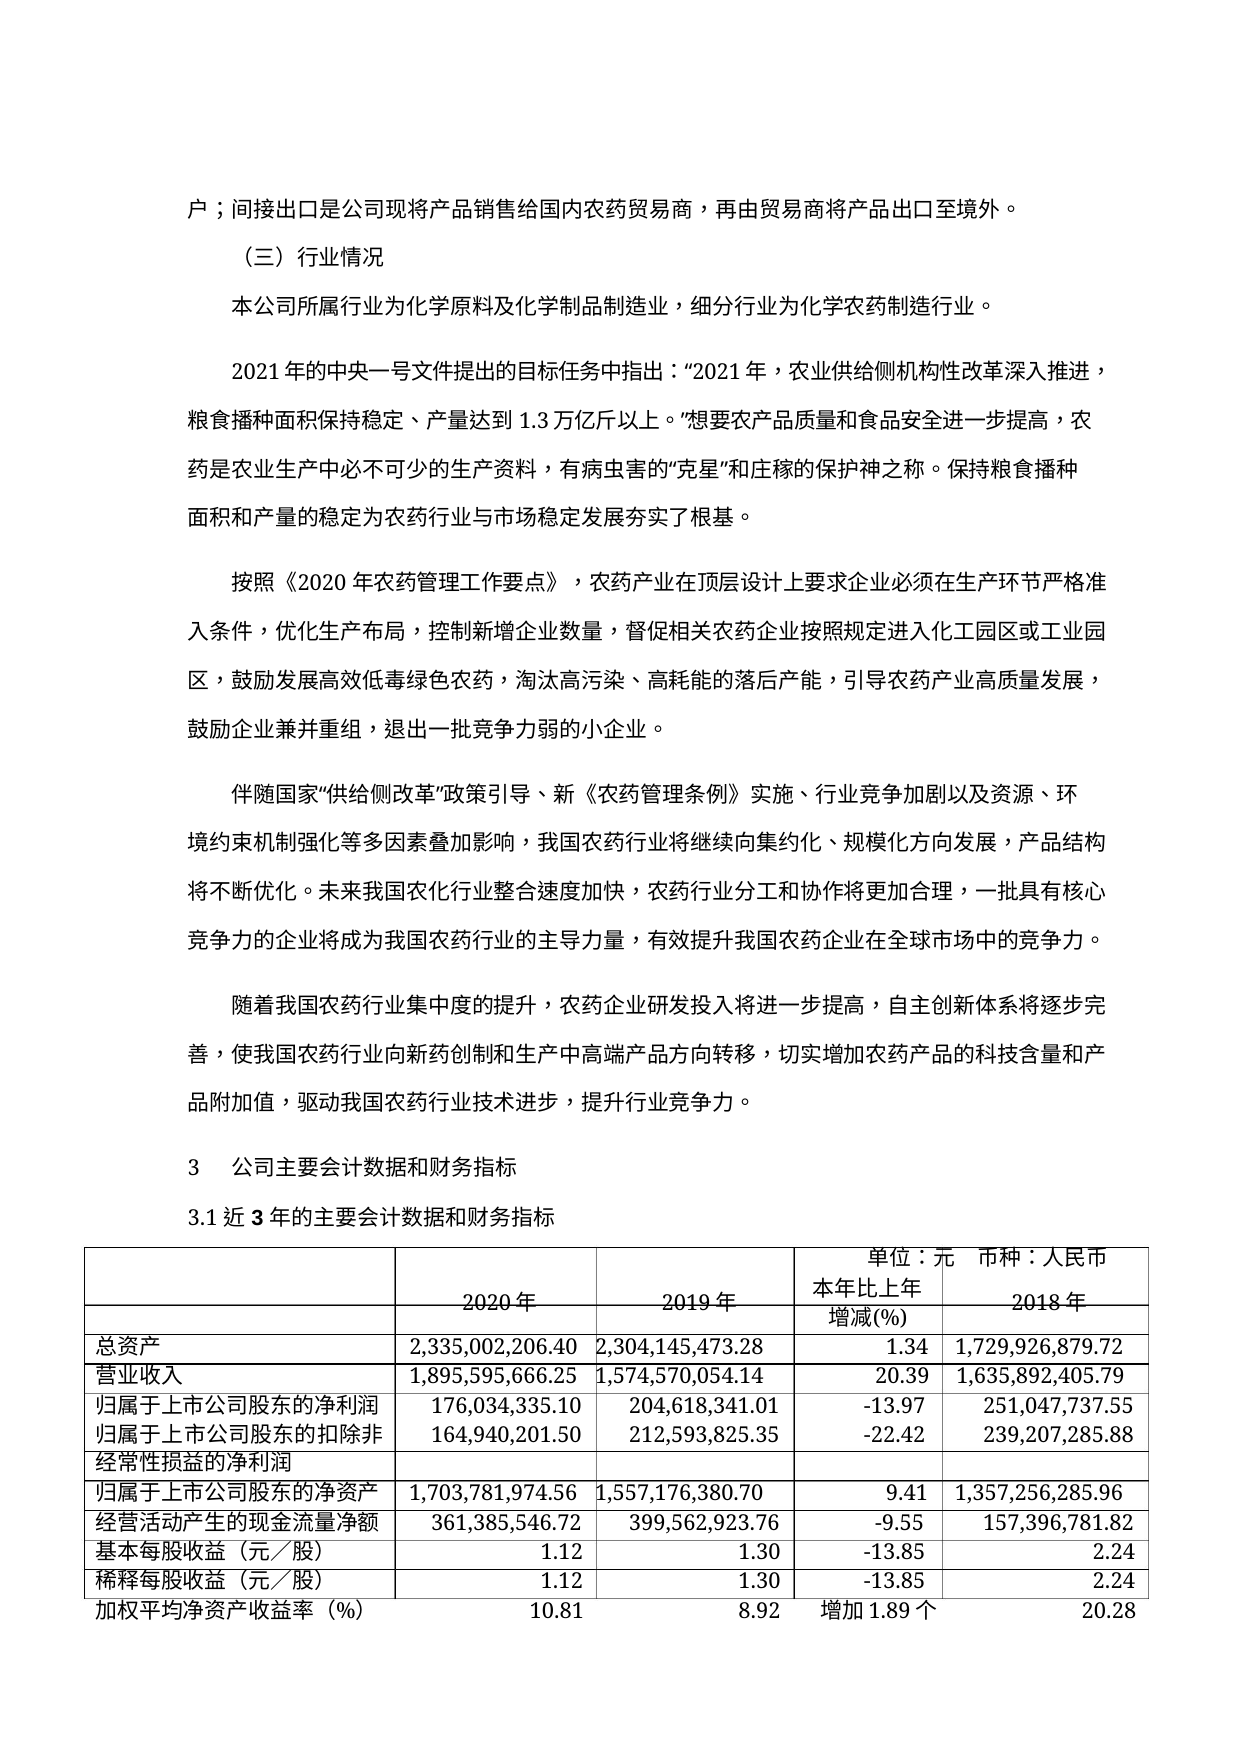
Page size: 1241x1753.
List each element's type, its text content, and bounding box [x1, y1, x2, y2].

text 251,047,737.55 [983, 1396, 1162, 1418]
text 善，使我国农药行业向新药创制和生产中高端产品方向转移，切实增加农药产品的科技含量和产 [187, 1044, 1136, 1067]
text 鼓励企业兼并重组，退出一批竞争力弱的小企业。 [187, 719, 1136, 742]
text 增减(%) [829, 1307, 1133, 1329]
text 1.30 [738, 1571, 807, 1593]
text 营业收入 [95, 1366, 208, 1388]
text 2019年 [661, 1293, 752, 1315]
text 9.41 1,357,256,285.96 [886, 1483, 1161, 1505]
text 归属于上市公司股东的净资产 1,703,781,974.56 1,557,176,380.70 [95, 1483, 807, 1505]
text 3 [187, 1158, 223, 1180]
text 3.1 近 3 年的主要会计数据和财务指标 [187, 1206, 587, 1231]
text 164,940,201.50 [431, 1425, 610, 1447]
text 公司主要会计数据和财务指标 [231, 1158, 542, 1180]
text 1.12 [540, 1571, 609, 1593]
text 归属于上市公司股东的净利润 [95, 1396, 408, 1418]
text 加权平均净资产收益率（%） [95, 1601, 406, 1623]
text 基本每股收益（元／股） [95, 1542, 406, 1564]
text -22.42 [864, 1425, 955, 1447]
text 1.34 1,729,926,879.72 [886, 1337, 1162, 1359]
text 361,385,546.72 [431, 1512, 610, 1534]
text 20.39 1,635,892,405.79 [875, 1366, 1162, 1388]
text 品附加值，驱动我国农药行业技术进步，提升行业竞争力。 [187, 1093, 1136, 1115]
text 2021年的中央一号文件提出的目标任务中指出：“2021年，农业供给侧机构性改革深入推进， [231, 362, 1147, 384]
text 伴随国家“供给侧改革”政策引导、新《农药管理条例》实施、行业竞争加剧以及资源、环 [231, 784, 1136, 806]
text 竞争力的企业将成为我国农药行业的主导力量，有效提升我国农药企业在全球市场中的竞争力。 [187, 931, 1136, 953]
text 经常性损益的净利润 [95, 1453, 408, 1475]
text 本年比上年 [812, 1279, 1133, 1301]
text 1.30 [738, 1542, 807, 1564]
text -13.85 [864, 1571, 955, 1593]
text 境约束机制强化等多因素叠加影响，我国农药行业将继续向集约化、规模化方向发展，产品结构 [187, 833, 1136, 855]
text 212,593,825.35 [629, 1425, 808, 1447]
picture [81, 1244, 1151, 1601]
text 2.24 [1092, 1542, 1162, 1564]
text 入条件，优化生产布局，控制新增企业数量，督促相关农药企业按照规定进入化工园区或工业园 [187, 622, 1136, 644]
text 随着我国农药行业集中度的提升，农药企业研发投入将进一步提高，自主创新体系将逐步完 [231, 996, 1136, 1018]
text 10.81 [529, 1601, 609, 1623]
text 户；间接出口是公司现将产品销售给国内农药贸易商，再由贸易商将产品出口至境外。 [187, 199, 1048, 221]
text 204,618,341.01 [629, 1396, 808, 1418]
text 增加1.89个 [820, 1601, 955, 1623]
text 药是农业生产中必不可少的生产资料，有病虫害的“克星”和庄稼的保护神之称。保持粮食播种 [187, 459, 1147, 481]
text 1,895,595,666.25 1,574,570,054.14 [409, 1366, 807, 1388]
text -9.55 [875, 1512, 955, 1534]
text 归属于上市公司股东的扣除非 [95, 1425, 408, 1447]
text 按照《2020 年农药管理工作要点》，农药产业在顶层设计上要求企业必须在生产环节严格准 [231, 573, 1136, 595]
text 2018年 [1011, 1293, 1102, 1315]
text 399,562,923.76 [629, 1512, 808, 1534]
text 经营活动产生的现金流量净额 [95, 1512, 406, 1534]
text 176,034,335.10 [431, 1396, 610, 1418]
text 面积和产量的稳定为农药行业与市场稳定发展夯实了根基。 [187, 508, 1147, 530]
text 157,396,781.82 [983, 1512, 1162, 1534]
text 粮食播种面积保持稳定、产量达到 1.3万亿斤以上。”想要农产品质量和食品安全进一步提高，农 [187, 411, 1147, 433]
text -13.85 [864, 1542, 955, 1564]
text 本公司所属行业为化学原料及化学制品制造业，细分行业为化学农药制造行业。 [231, 297, 1026, 319]
text 2.24 [1092, 1571, 1161, 1593]
text 将不断优化。未来我国农化行业整合速度加快，农药行业分工和协作将更加合理，一批具有核心 [187, 882, 1136, 904]
text 239,207,285.88 [983, 1425, 1162, 1447]
text 1.12 [540, 1542, 610, 1564]
text -13.97 [864, 1396, 955, 1418]
text 总资产 [95, 1337, 186, 1359]
text 2020年 [462, 1293, 553, 1315]
text 2,335,002,206.40 2,304,145,473.28 [409, 1337, 807, 1359]
text 区，鼓励发展高效低毒绿色农药，淘汰高污染、高耗能的落后产能，引导农药产业高质量发展， [187, 671, 1136, 693]
text 8.92 [738, 1601, 807, 1623]
text 单位：元 币种：人民币 [867, 1248, 1133, 1270]
text 稀释每股收益（元／股） [95, 1571, 406, 1593]
text （三）行业情况 [231, 248, 1048, 270]
text 20.28 [1081, 1601, 1161, 1623]
